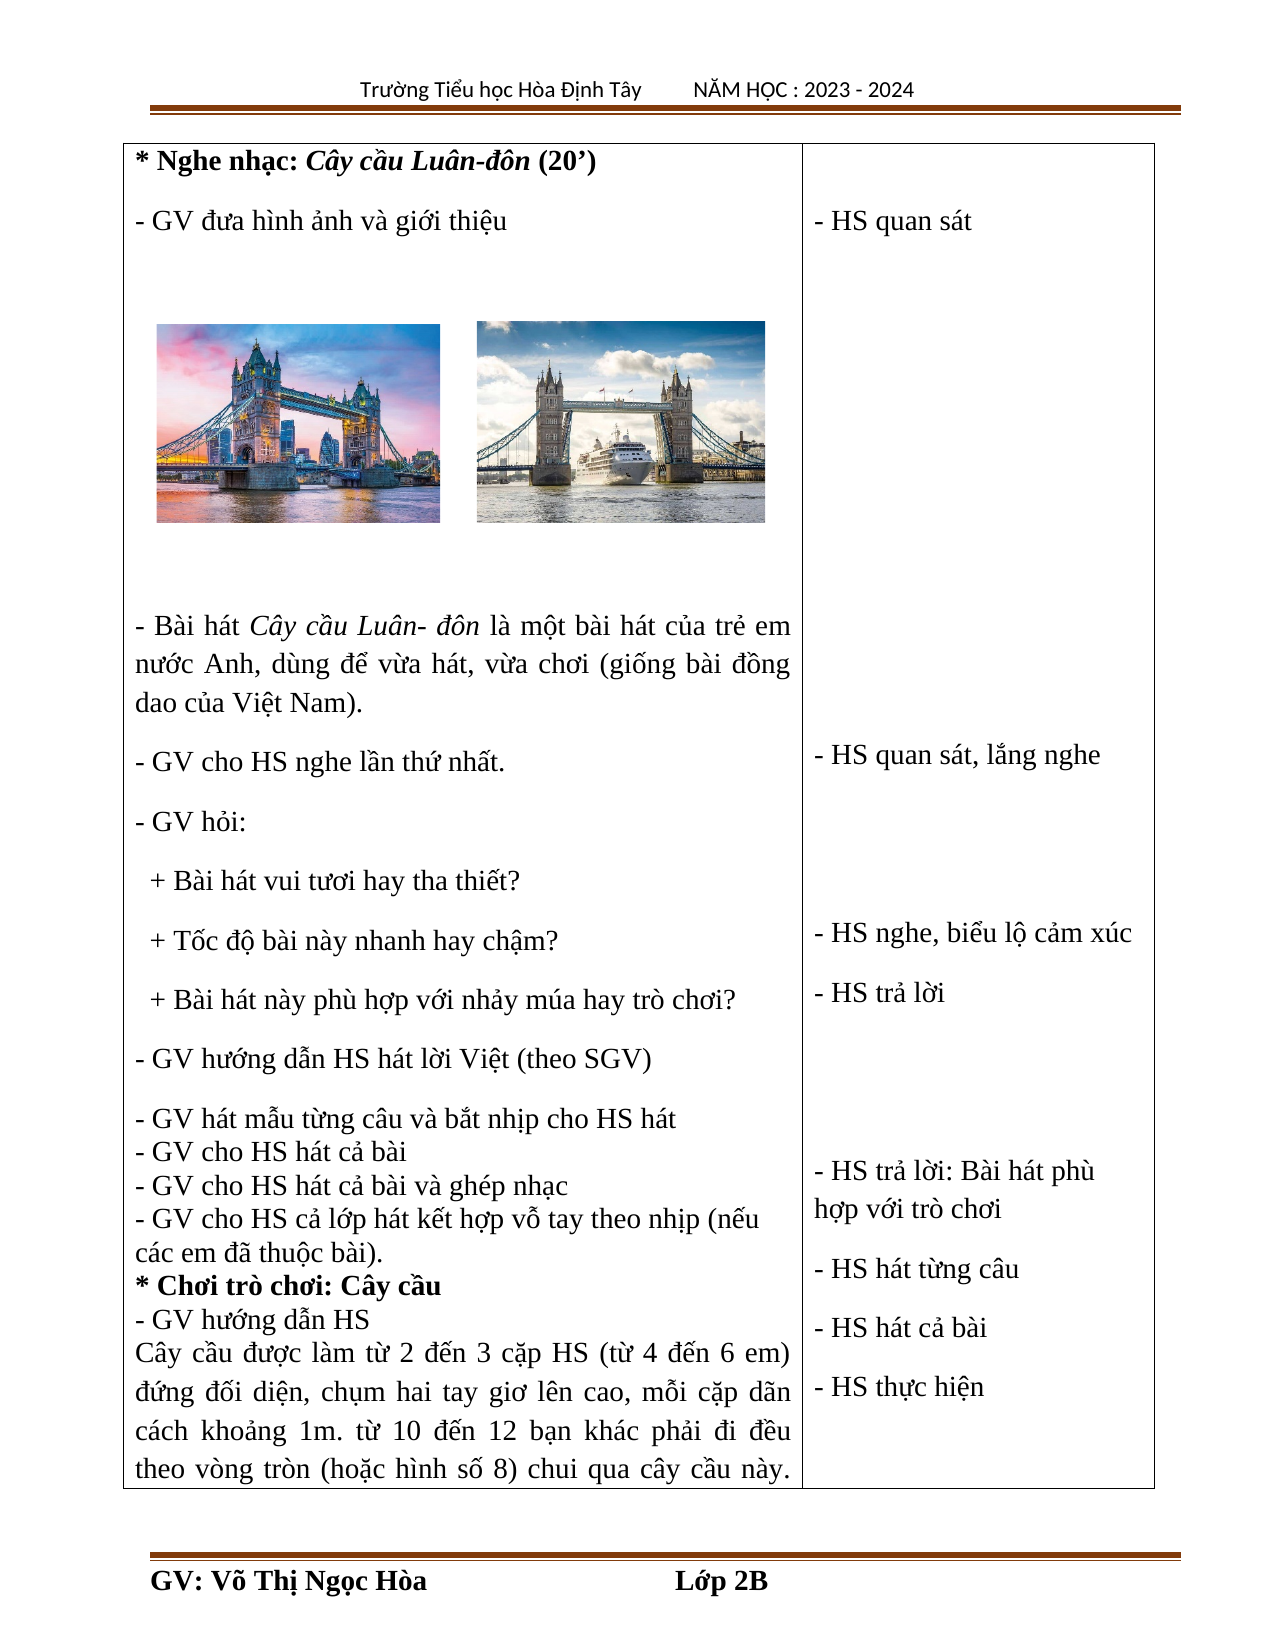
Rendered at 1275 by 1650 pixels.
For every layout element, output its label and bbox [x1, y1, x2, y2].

picture [476, 321, 766, 523]
table_cell [803, 144, 1154, 1488]
table_cell [124, 144, 802, 1488]
picture [156, 324, 441, 523]
